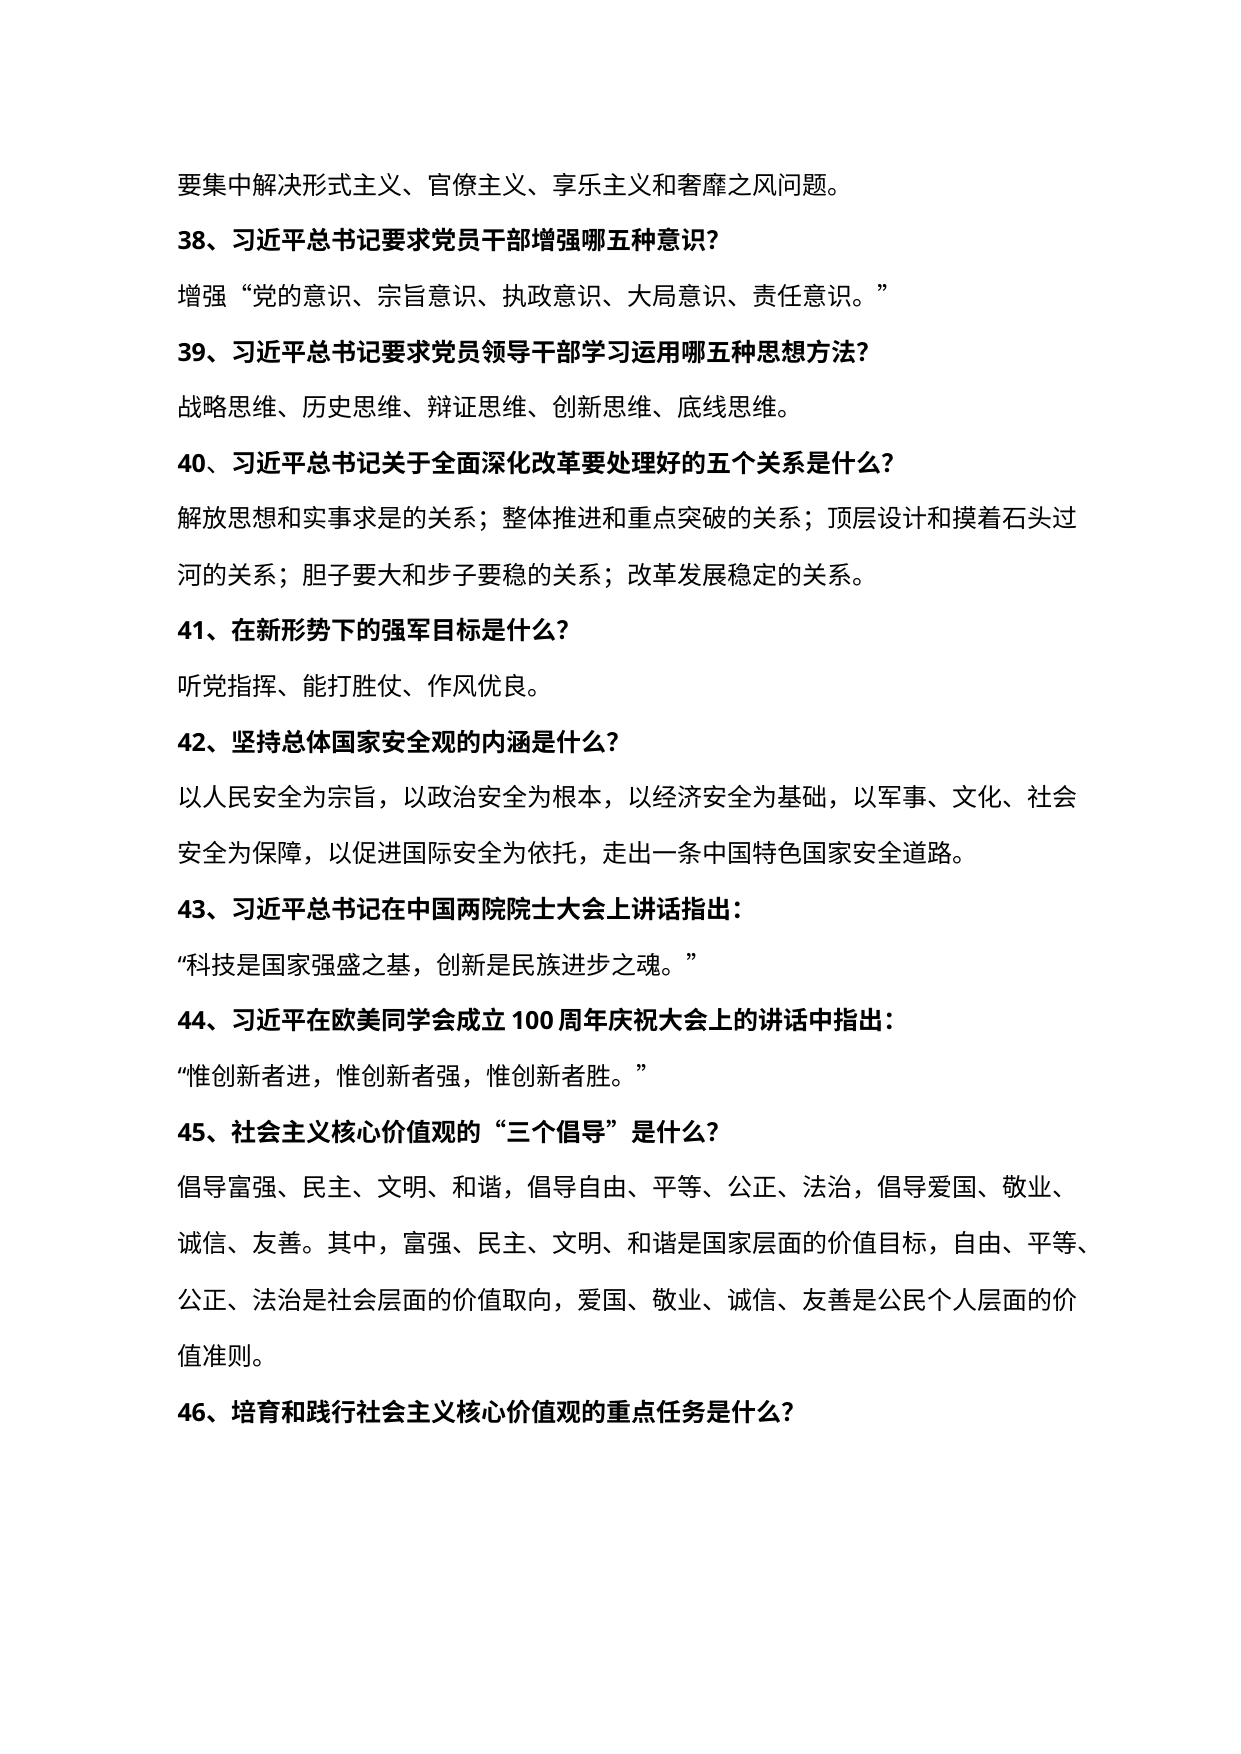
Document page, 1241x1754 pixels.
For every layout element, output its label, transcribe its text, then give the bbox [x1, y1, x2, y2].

text “惟创新者进，惟创新者强，惟创新者胜。” [177, 1056, 1078, 1093]
text 要集中解决形式主义、官僚主义、享乐主义和奢靡之风问题。 [177, 164, 1078, 202]
text 倡导富强、民主、文明、和谐，倡导自由、平等、公正、法治，倡导爱国、敬业、诚信、友善。其中，富强、民主、文明、和谐是国家层面的价值目标，自由、平等、公正、法治是社会层面的价值取向，爱国、敬业、诚信、友善是公民个人层面的价值准则。 [177, 1167, 1078, 1373]
text 43、习近平总书记在中国两院院士大会上讲话指出： [177, 889, 1078, 926]
text 解放思想和实事求是的关系；整体推进和重点突破的关系；顶层设计和摸着石头过河的关系；胆子要大和步子要稳的关系；改革发展稳定的关系。 [177, 498, 1078, 592]
text 44、习近平在欧美同学会成立100周年庆祝大会上的讲话中指出： [177, 1000, 1078, 1038]
text 听党指挥、能打胜仗、作风优良。 [177, 666, 1078, 703]
text 39、习近平总书记要求党员领导干部学习运用哪五种思想方法？ [177, 331, 1078, 369]
text 以人民安全为宗旨，以政治安全为根本，以经济安全为基础，以军事、文化、社会安全为保障，以促进国际安全为依托，走出一条中国特色国家安全道路。 [177, 777, 1078, 871]
text 46、培育和践行社会主义核心价值观的重点任务是什么？ [177, 1391, 1078, 1429]
text 41、在新形势下的强军目标是什么？ [177, 610, 1078, 648]
text “科技是国家强盛之基，创新是民族进步之魂。” [177, 944, 1078, 982]
text 38、习近平总书记要求党员干部增强哪五种意识？ [177, 220, 1078, 258]
text 战略思维、历史思维、辩证思维、创新思维、底线思维。 [177, 387, 1078, 424]
text 45、社会主义核心价值观的“三个倡导”是什么？ [177, 1111, 1078, 1149]
text 40、习近平总书记关于全面深化改革要处理好的五个关系是什么？ [177, 443, 1078, 480]
text 增强“党的意识、宗旨意识、执政意识、大局意识、责任意识。” [177, 276, 1078, 313]
text 42、坚持总体国家安全观的内涵是什么？ [177, 721, 1078, 759]
